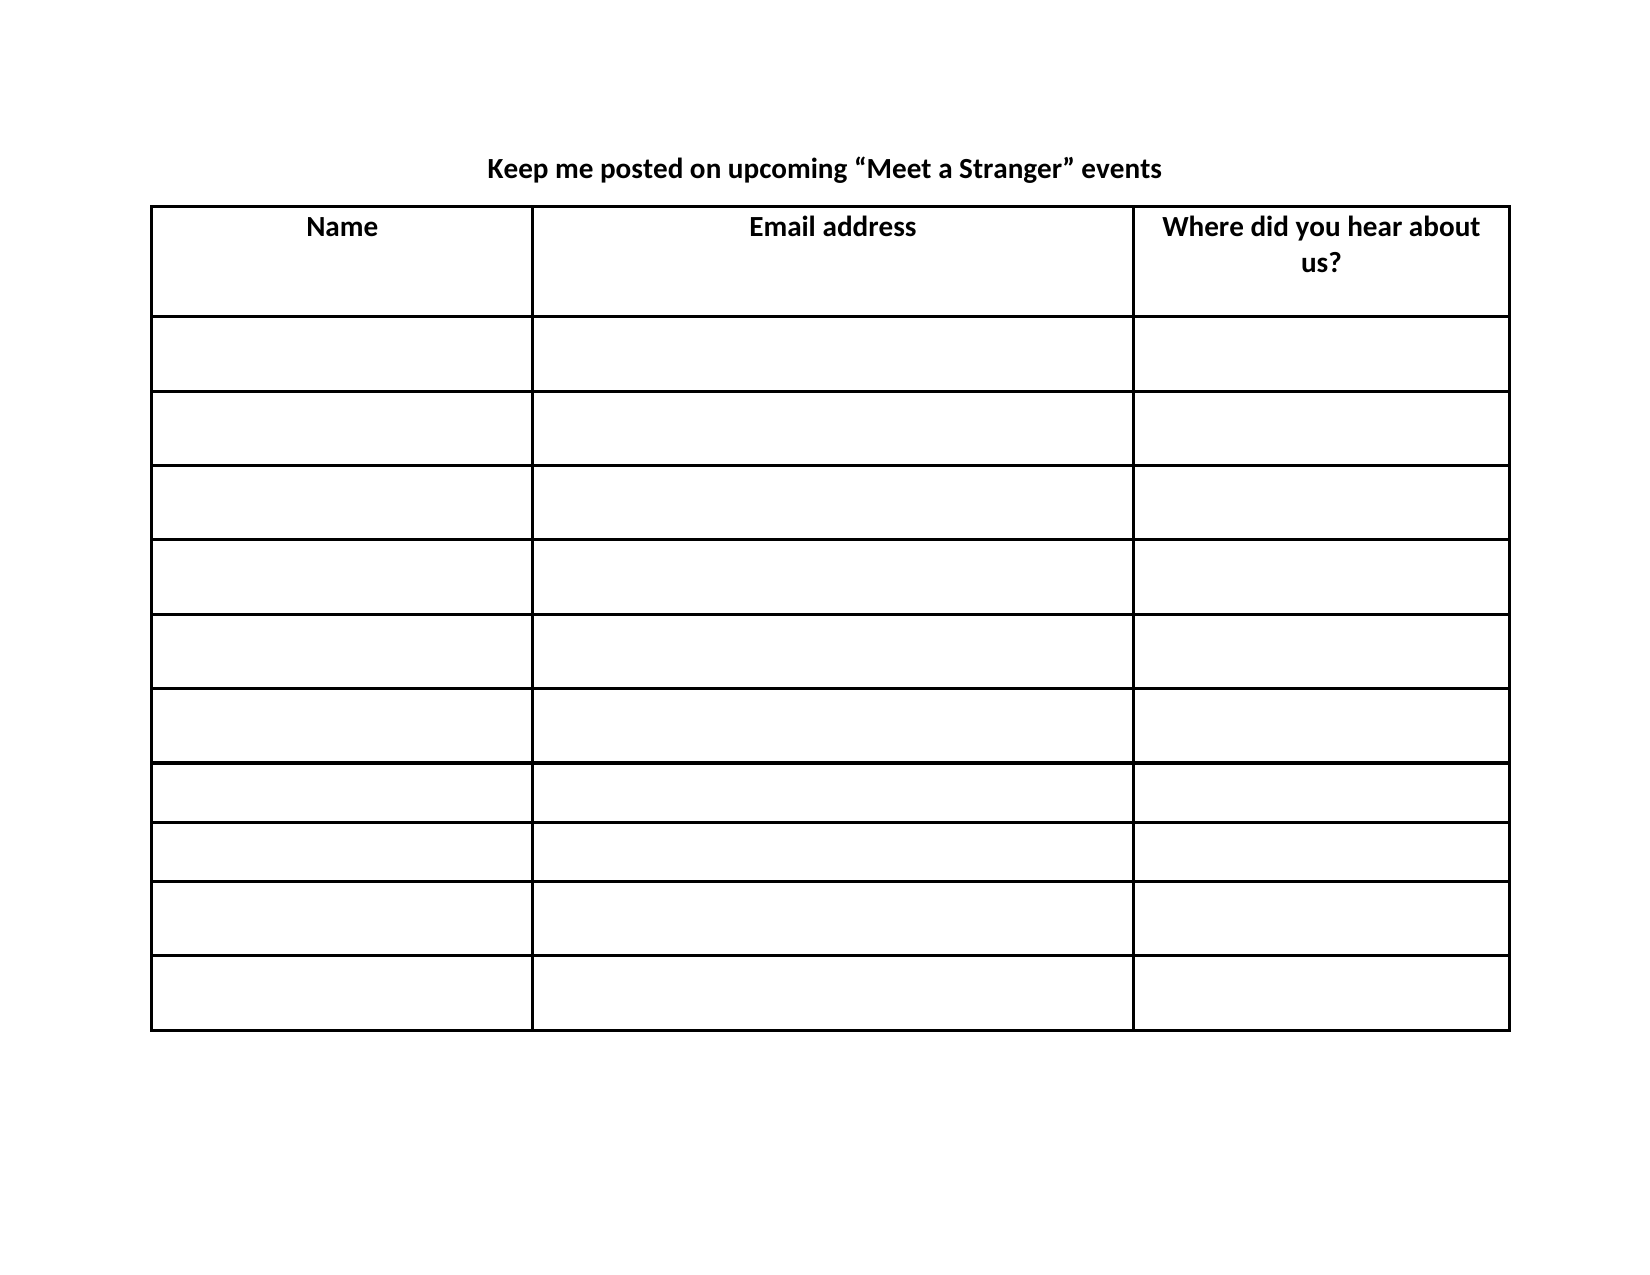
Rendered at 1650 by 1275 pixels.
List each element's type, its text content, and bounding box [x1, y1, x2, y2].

table_cell [153, 541, 531, 613]
table_cell [1135, 393, 1508, 464]
table_cell [534, 541, 1132, 613]
table_cell [1135, 616, 1508, 687]
table_header Name [153, 208, 531, 315]
table_cell [534, 393, 1132, 464]
table_cell [153, 883, 531, 954]
table_cell [534, 883, 1132, 954]
table_header Where did you hear about us? [1135, 208, 1508, 315]
table_cell [153, 318, 531, 389]
table_cell [1135, 957, 1508, 1028]
table_cell [534, 765, 1132, 821]
table_cell [1135, 318, 1508, 389]
table_cell [153, 690, 531, 761]
table_cell [534, 318, 1132, 389]
table_cell [1135, 765, 1508, 821]
table_header Email address [534, 208, 1132, 315]
table_cell [153, 393, 531, 464]
table_cell [534, 690, 1132, 761]
text Keep me posted on upcoming “Meet a Stranger” events [150, 150, 1500, 186]
table_cell [534, 616, 1132, 687]
table_cell [1135, 690, 1508, 761]
table_cell [534, 467, 1132, 538]
table_cell [153, 765, 531, 821]
table_cell [1135, 824, 1508, 880]
table_cell [534, 957, 1132, 1028]
table_cell [534, 824, 1132, 880]
table_cell [153, 467, 531, 538]
table_cell [1135, 883, 1508, 954]
table_cell [1135, 467, 1508, 538]
table_cell [153, 616, 531, 687]
table_cell [153, 824, 531, 880]
table_cell [153, 957, 531, 1028]
table_cell [1135, 541, 1508, 613]
